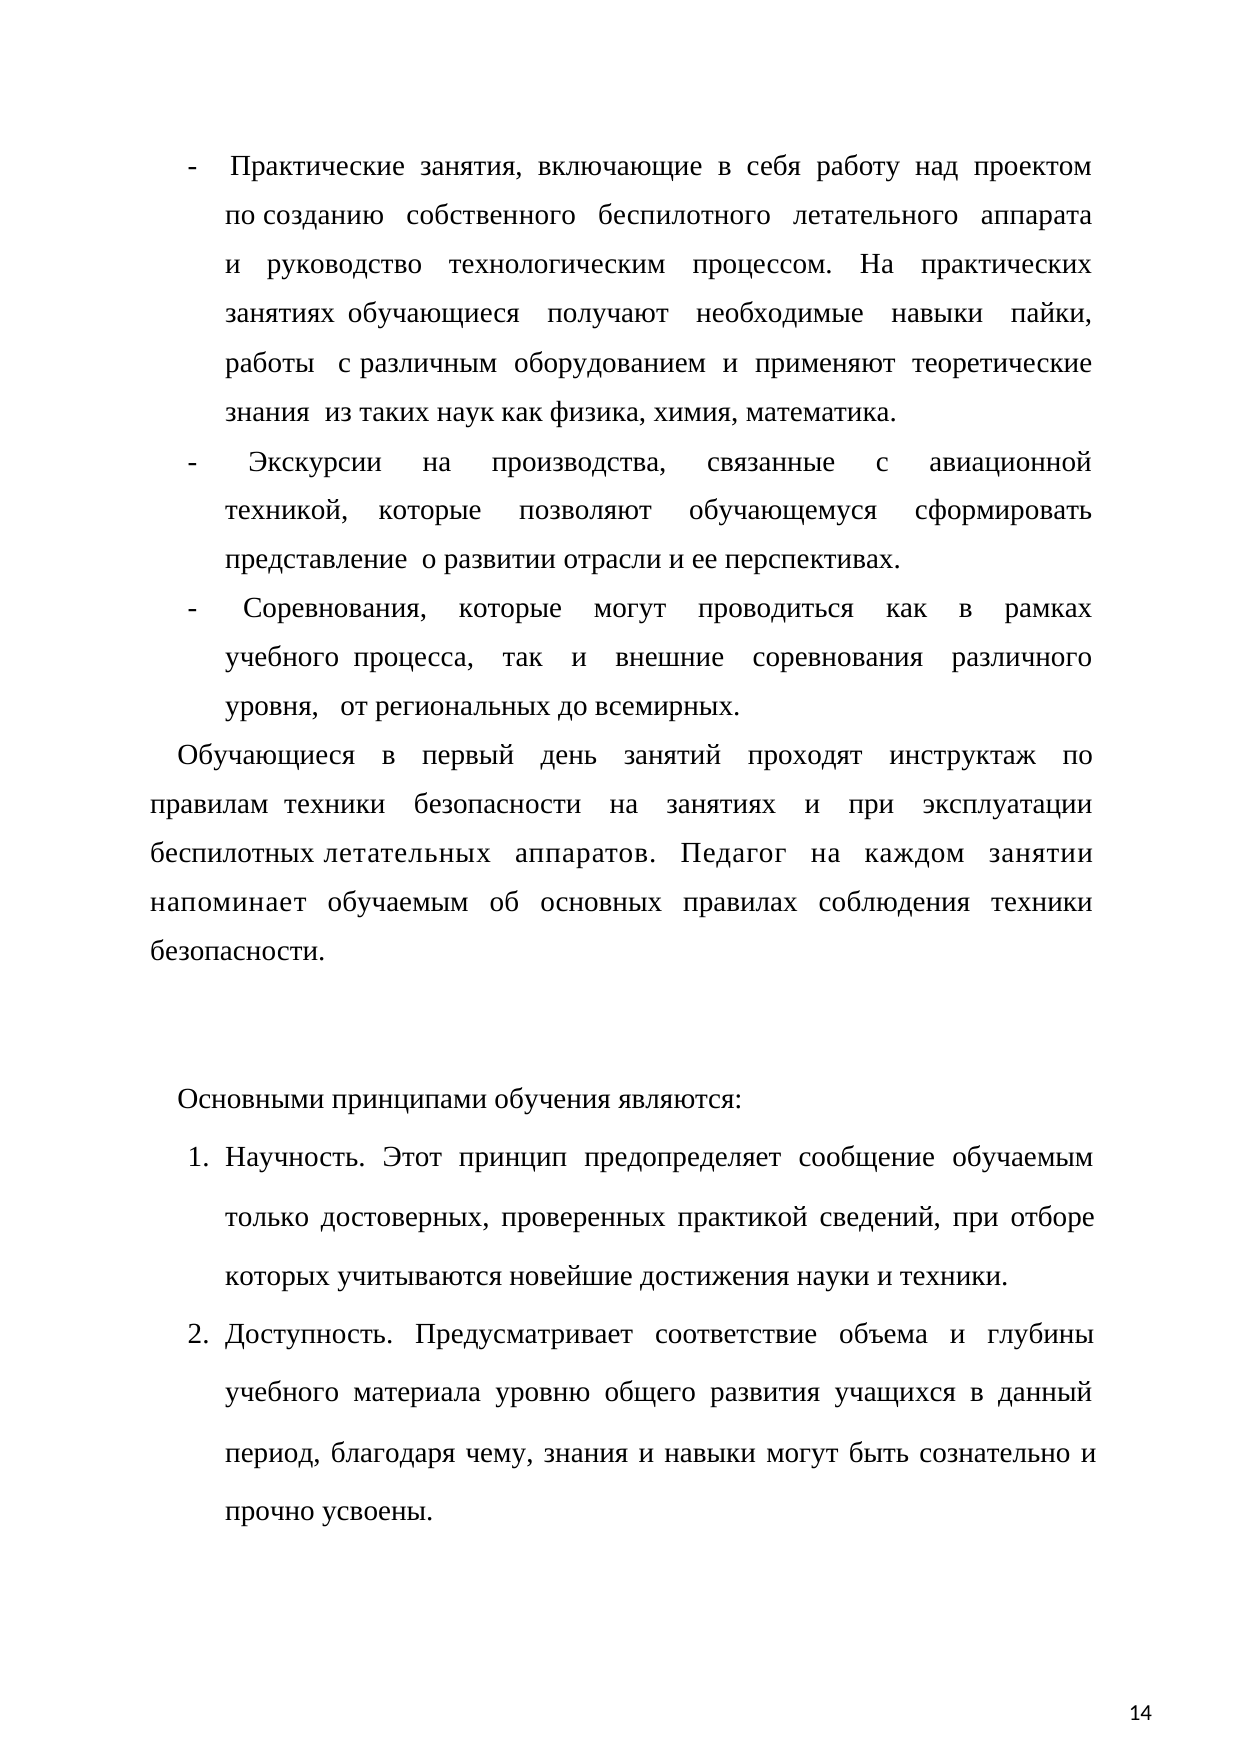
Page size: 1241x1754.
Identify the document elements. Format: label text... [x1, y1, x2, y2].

text Основными принципами обучения являются: [177, 1081, 1154, 1114]
text период, благодаря чему, знания и навыки могут быть сознательно и [225, 1435, 1154, 1468]
text Обучающиеся в первый день занятий проходят инструктаж по правилам техники безопасности на занятиях и при эксплуатации беспилотных летательных аппаратов. Педагог на каждом занятии напоминает обучаемым об основных правилах соблюдения техники безопасности. [150, 737, 1092, 967]
text 2. Доступность. Предусматривает соответствие объема и глубины [187, 1316, 1154, 1350]
text - Экскурсии на производства, связанные с авиационной техникой, которые позволяют обучающемуся сформировать представление о развитии отрасли и ее перспективах. [187, 444, 1092, 574]
text 1. Научность. Этот принцип предопределяет сообщение обучаемым [187, 1139, 1154, 1173]
text - Соревнования, которые могут проводиться как в рамках учебного процесса, так и внешние соревнования различного уровня, от региональных до всемирных. [187, 591, 1092, 721]
text которых учитываются новейшие достижения науки и техники. [225, 1258, 1154, 1291]
text учебного материала уровню общего развития учащихся в данный [225, 1374, 1154, 1408]
text только достоверных, проверенных практикой сведений, при отборе [225, 1199, 1154, 1233]
text - Практические занятия, включающие в себя работу над проектом по созданию собственного беспилотного летательного аппарата и руководство технологическим процессом. На практических занятиях обучающиеся получают необходимые навыки пайки, работы с различным оборудованием и применяют теоретические знания из таких наук как физика, химия, математика. [187, 148, 1092, 428]
text прочно усвоены. [225, 1493, 1154, 1527]
